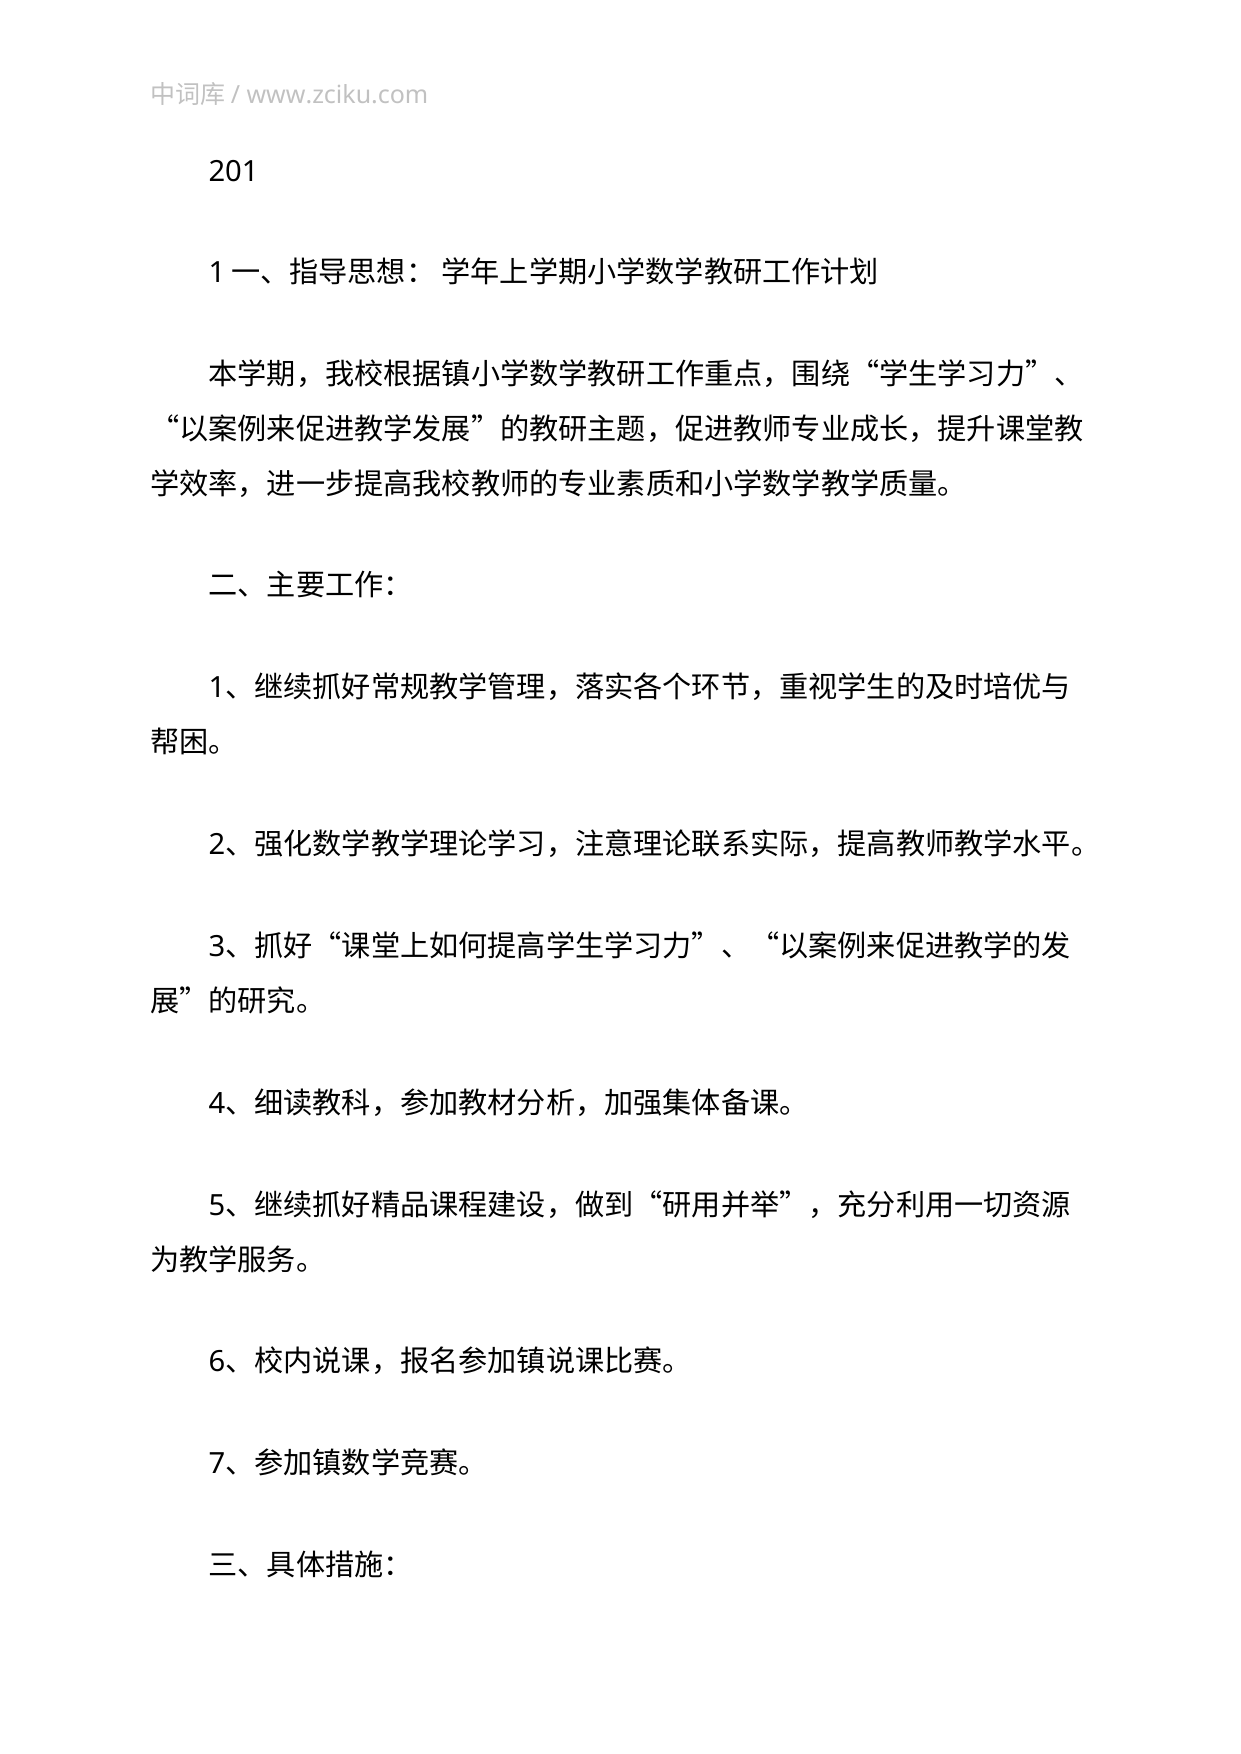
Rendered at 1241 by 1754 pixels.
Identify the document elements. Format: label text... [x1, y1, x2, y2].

text 本学期，我校根据镇小学数学教研工作重点，围绕“学生学习力”、“以案例来促进教学发展”的教研主题，促进教师专业成长，提升课堂教学效率，进一步提高我校教师的专业素质和小学数学教学质量。 [150, 350, 1090, 502]
text 二、主要工作： [150, 562, 1090, 604]
text 1、继续抓好常规教学管理，落实各个环节，重视学生的及时培优与帮困。 [150, 664, 1090, 761]
text 2、强化数学教学理论学习，注意理论联系实际，提高教师教学水平。 [150, 821, 1090, 863]
text 6、校内说课，报名参加镇说课比赛。 [150, 1338, 1090, 1380]
text 201 [150, 150, 1090, 190]
text 4、细读教科，参加教材分析，加强集体备课。 [150, 1079, 1090, 1122]
text 三、具体措施： [150, 1542, 1090, 1584]
text 3、抓好“课堂上如何提高学生学习力”、“以案例来促进教学的发展”的研究。 [150, 922, 1090, 1020]
text 7、参加镇数学竞赛。 [150, 1440, 1090, 1482]
text 5、继续抓好精品课程建设，做到“研用并举”，充分利用一切资源为教学服务。 [150, 1181, 1090, 1278]
text 1一、指导思想： 学年上学期小学数学教研工作计划 [150, 248, 1090, 291]
